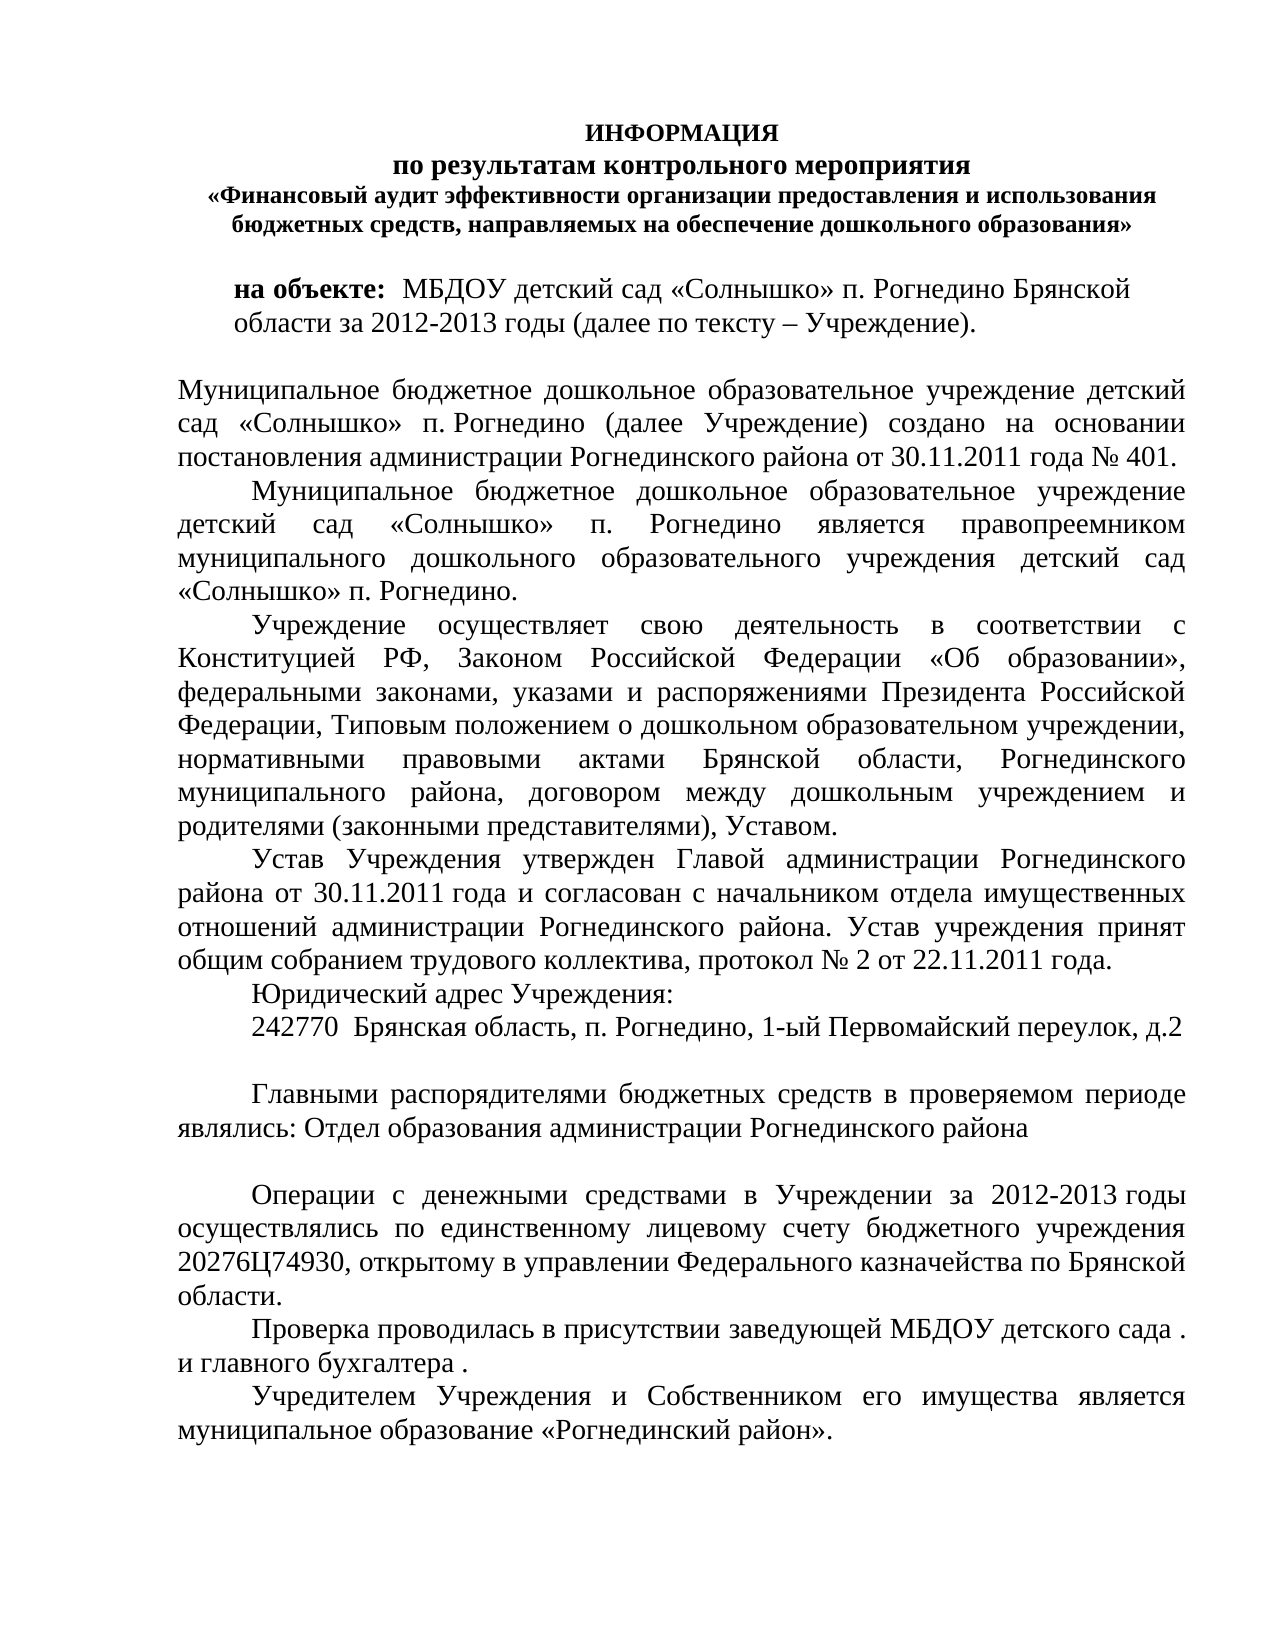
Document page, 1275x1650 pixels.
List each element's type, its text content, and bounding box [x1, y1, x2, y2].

text Муниципальное бюджетное дошкольное образовательное учреждение детский сад «Солнышко» п. Рогнедино (далее Учреждение) создано на основании постановления администрации Рогнединского района от 30.11.2011 года № 401. [177, 372, 1186, 473]
text Учредителем Учреждения и Собственником его имущества является муниципальное образование «Рогнединский район». [177, 1378, 1186, 1445]
text Операции с денежными средствами в Учреждении за 2012-2013 годы осуществлялись по единственному лицевому счету бюджетного учреждения 20276Ц74930, открытому в управлении Федерального казначейства по Брянской области. [177, 1177, 1186, 1311]
text 242770 Брянская область, п. Рогнедино, 1-ый Первомайский переулок, д.2 [177, 1009, 1186, 1043]
text по результатам контрольного мероприятия «Финансовый аудит эффективности организации предоставления и использования бюджетных средств, направляемых на обеспечение дошкольного образования» [177, 147, 1186, 238]
text Устав Учреждения утвержден Главой администрации Рогнединского района от 30.11.2011 года и согласован с начальником отдела имущественных отношений администрации Рогнединского района. Устав учреждения принят общим собранием трудового коллектива, протокол № 2 от 22.11.2011 года. [177, 842, 1186, 976]
text Юридический адрес Учреждения: [177, 976, 1186, 1009]
text Муниципальное бюджетное дошкольное образовательное учреждение детский сад «Солнышко» п. Рогнедино является правопреемником муниципального дошкольного образовательного учреждения детский сад «Солнышко» п. Рогнедино. [177, 473, 1186, 607]
text Главными распорядителями бюджетных средств в проверяемом периоде являлись: Отдел образования администрации Рогнединского района [177, 1076, 1187, 1143]
text ИНФОРМАЦИЯ [177, 118, 1186, 147]
text на объекте: МБДОУ детский сад «Солнышко» п. Рогнедино Брянской области за 2012-2013 годы (далее по тексту – Учреждение). [233, 271, 1131, 338]
text Проверка проводилась в присутствии заведующей МБДОУ детского сада . и главного бухгалтера . [177, 1311, 1187, 1378]
text Учреждение осуществляет свою деятельность в соответствии с Конституцией РФ, Законом Российской Федерации «Об образовании», федеральными законами, указами и распоряжениями Президента Российской Федерации, Типовым положением о дошкольном образовательном учреждении, нормативными правовыми актами Брянской области, Рогнединского муниципального района, договором между дошкольным учреждением и родителями (законными представителями), Уставом. [177, 607, 1186, 842]
